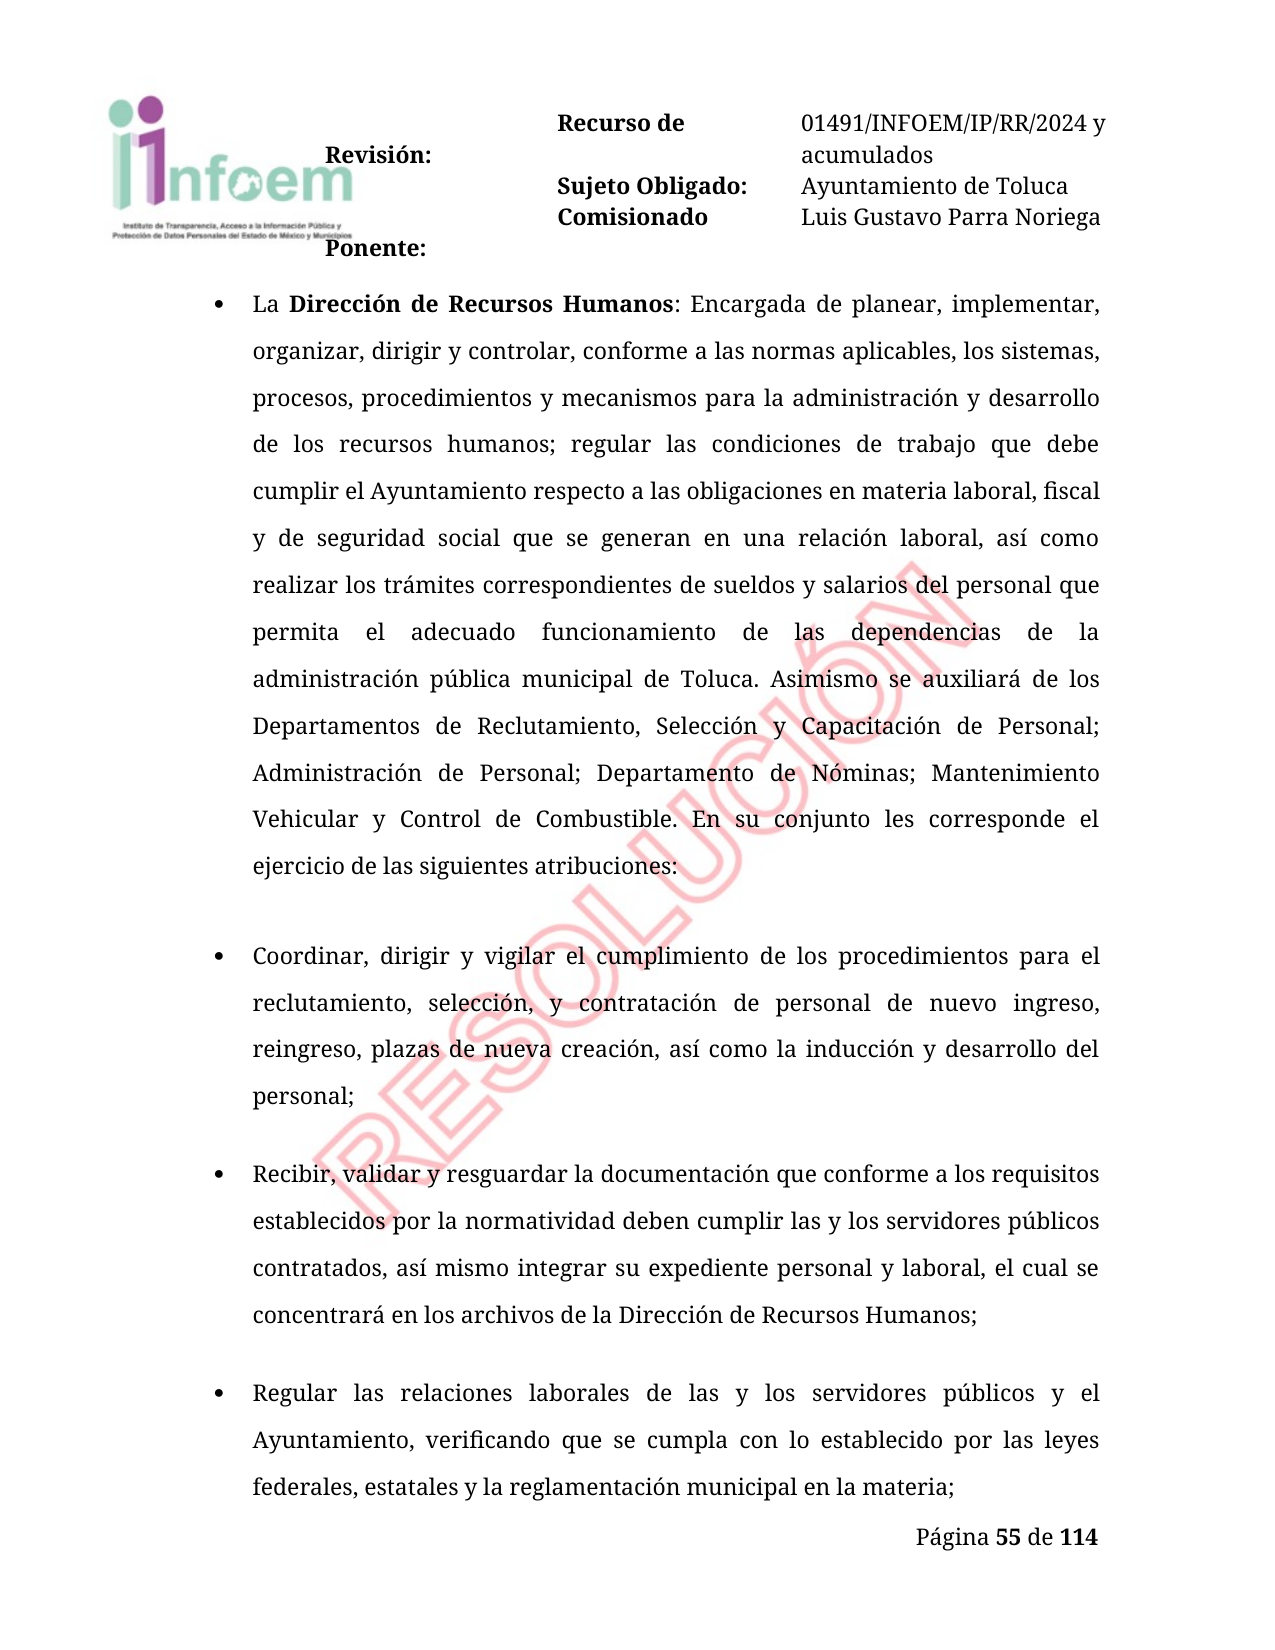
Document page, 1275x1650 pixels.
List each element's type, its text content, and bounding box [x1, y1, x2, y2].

list Recibir, validar y resguardar la documentación que conforme a los requisitos establecidos por la normatividad deben cumplir las y los servidores públicos contratados, así mismo integrar su expediente personal y laboral, el cual se concentrará en los archivos de la Dirección de Recursos Humanos; [215, 1158, 1101, 1330]
picture [0, 35, 1274, 1650]
list Regular las relaciones laborales de las y los servidores públicos y el Ayuntamiento, verificando que se cumpla con lo establecido por las leyes federales, estatales y la reglamentación municipal en la materia; [215, 1377, 1101, 1502]
list La Dirección de Recursos Humanos: Encargada de planear, implementar, organizar, dirigir y controlar, conforme a las normas aplicables, los sistemas, procesos, procedimientos y mecanismos para la administración y desarrollo de los recursos humanos; regular las condiciones de trabajo que debe cumplir el Ayuntamiento respecto a las obligaciones en materia laboral, fiscal y de seguridad social que se generan en una relación laboral, así como realizar los trámites correspondientes de sueldos y salarios del personal que permita el adecuado funcionamiento de las dependencias de la administración pública municipal de Toluca. Asimismo se auxiliará de los Departamentos de Reclutamiento, Selección y Capacitación de Personal; Administración de Personal; Departamento de Nóminas; Mantenimiento Vehicular y Control de Combustible. En su conjunto les corresponde el ejercicio de las siguientes atribuciones: [215, 288, 1101, 881]
list Coordinar, dirigir y vigilar el cumplimiento de los procedimientos para el reclutamiento, selección, y contratación de personal de nuevo ingreso, reingreso, plazas de nueva creación, así como la inducción y desarrollo del personal; [215, 940, 1101, 1112]
